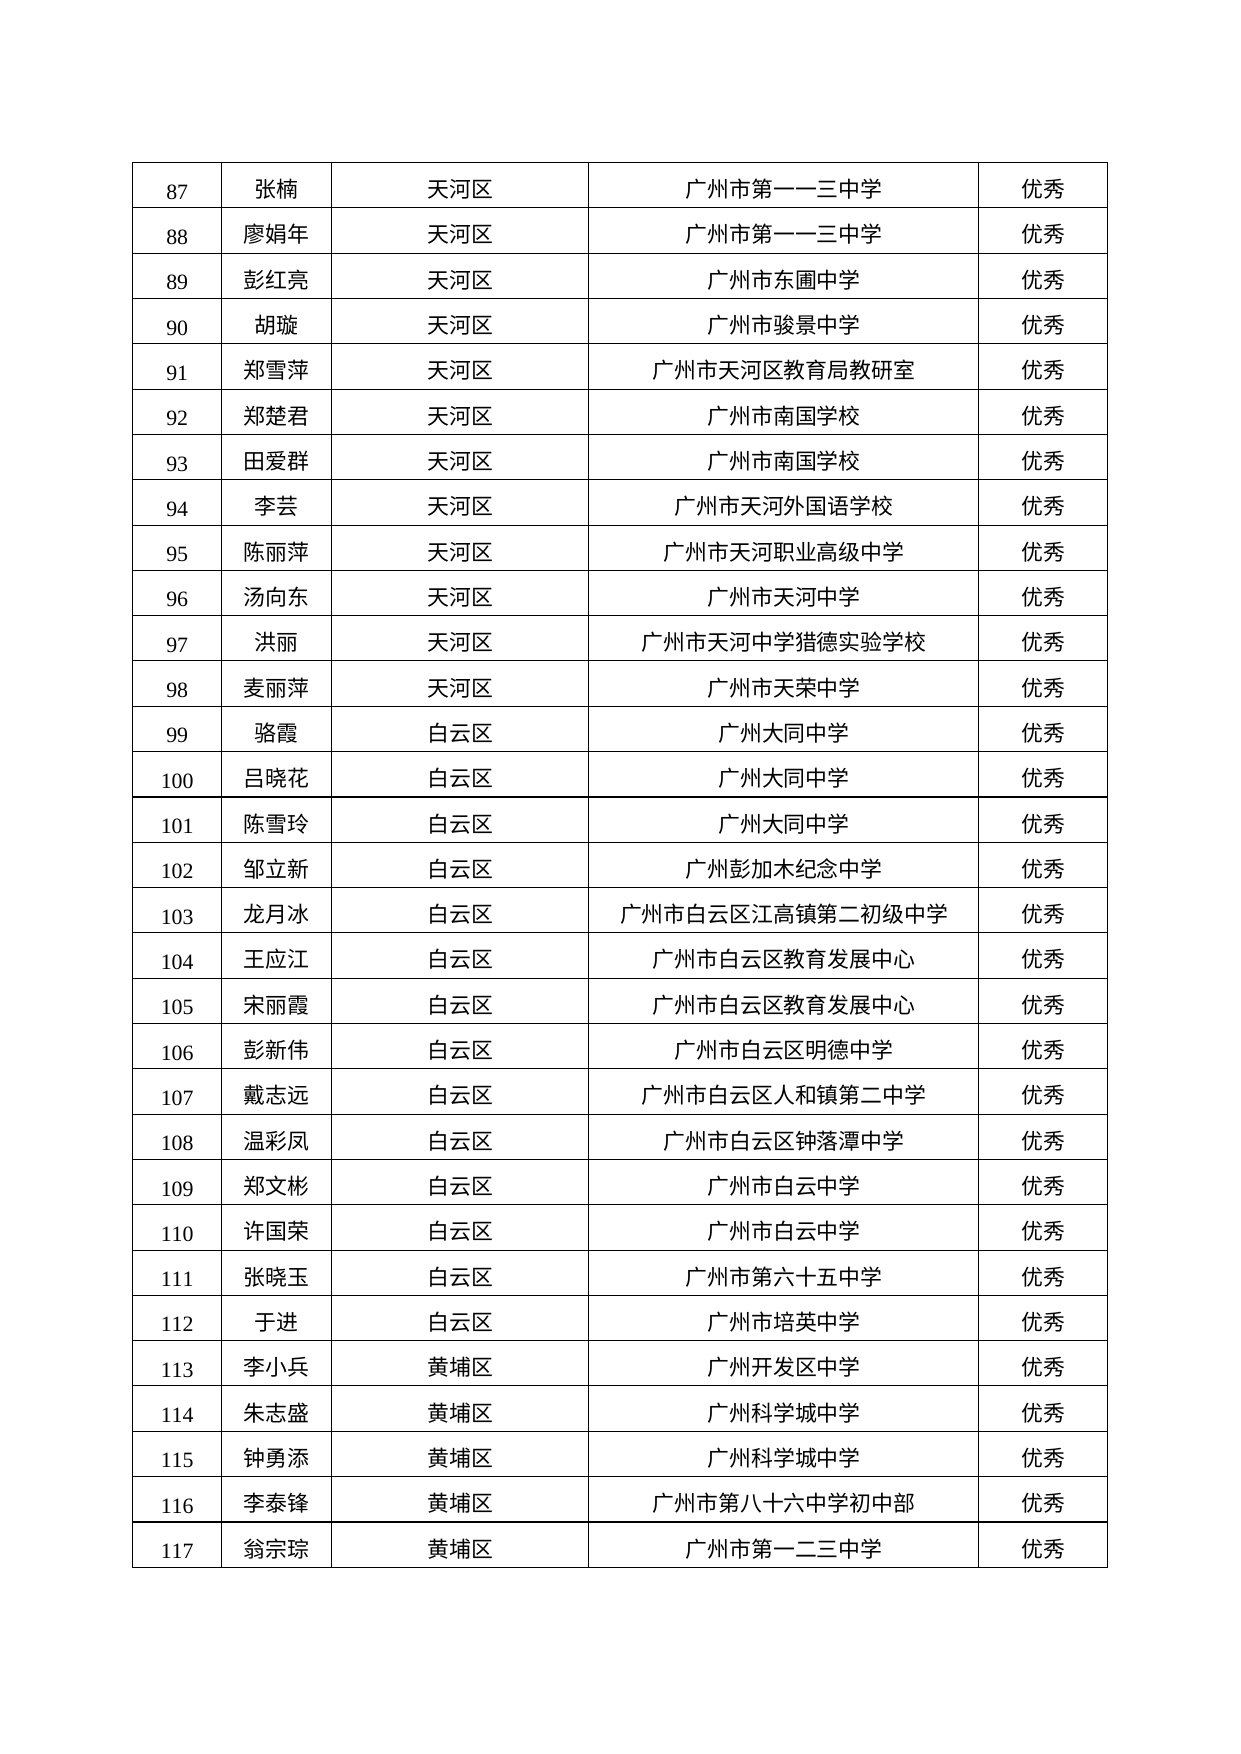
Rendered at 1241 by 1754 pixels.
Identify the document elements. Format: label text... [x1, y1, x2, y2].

table_cell 93 [133, 435, 221, 479]
table_cell 汤向东 [222, 571, 331, 615]
table_cell 广州大同中学 [589, 798, 978, 842]
table_cell 陈丽萍 [222, 526, 331, 570]
table_cell 98 [133, 661, 221, 706]
table_cell 广州市白云中学 [589, 1205, 978, 1249]
table_cell 邹立新 [222, 843, 331, 887]
table_cell 优秀 [979, 390, 1107, 434]
table_cell 优秀 [979, 1205, 1107, 1249]
table_cell 优秀 [979, 1386, 1107, 1431]
table_cell 天河区 [332, 254, 588, 298]
table_cell 113 [133, 1341, 221, 1385]
table_cell 优秀 [979, 435, 1107, 479]
table_cell 于进 [222, 1296, 331, 1340]
table_cell 106 [133, 1024, 221, 1068]
table_cell 郑雪萍 [222, 344, 331, 388]
table_cell 天河区 [332, 163, 588, 207]
table_cell 天河区 [332, 526, 588, 570]
table_cell 吕晓花 [222, 752, 331, 796]
table_cell 优秀 [979, 208, 1107, 253]
table_cell 广州市白云区教育发展中心 [589, 933, 978, 978]
table_cell 优秀 [979, 979, 1107, 1023]
table_cell 广州市东圃中学 [589, 254, 978, 298]
table_cell 优秀 [979, 1432, 1107, 1476]
table_cell 天河区 [332, 661, 588, 706]
table_cell 103 [133, 888, 221, 932]
table_cell 张楠 [222, 163, 331, 207]
table_cell 92 [133, 390, 221, 434]
table_cell 广州科学城中学 [589, 1432, 978, 1476]
table_cell 99 [133, 707, 221, 751]
table_cell 优秀 [979, 1115, 1107, 1159]
table_cell 97 [133, 616, 221, 660]
table_cell 88 [133, 208, 221, 253]
table_cell 广州大同中学 [589, 752, 978, 796]
table_cell 优秀 [979, 1296, 1107, 1340]
table_cell 109 [133, 1160, 221, 1204]
table_cell 白云区 [332, 752, 588, 796]
table_cell 优秀 [979, 571, 1107, 615]
table_cell 朱志盛 [222, 1386, 331, 1431]
table_cell 广州市第一一三中学 [589, 163, 978, 207]
table_cell 白云区 [332, 1251, 588, 1295]
table_cell 王应江 [222, 933, 331, 978]
table_cell 广州市南国学校 [589, 435, 978, 479]
table_cell 广州市天河职业高级中学 [589, 526, 978, 570]
table_cell 108 [133, 1115, 221, 1159]
table_cell 广州开发区中学 [589, 1341, 978, 1385]
table_cell 黄埔区 [332, 1341, 588, 1385]
table_cell 天河区 [332, 616, 588, 660]
table_cell 白云区 [332, 1160, 588, 1204]
table_cell 温彩凤 [222, 1115, 331, 1159]
table_cell 102 [133, 843, 221, 887]
table_cell 广州市白云区江高镇第二初级中学 [589, 888, 978, 932]
table_cell 彭新伟 [222, 1024, 331, 1068]
table_cell 李泰锋 [222, 1477, 331, 1521]
table_cell 郑楚君 [222, 390, 331, 434]
table_cell 广州市天河区教育局教研室 [589, 344, 978, 388]
table_cell 白云区 [332, 1205, 588, 1249]
table_cell 天河区 [332, 571, 588, 615]
table_cell 优秀 [979, 661, 1107, 706]
table_cell 优秀 [979, 480, 1107, 524]
table_cell 白云区 [332, 843, 588, 887]
table_cell 黄埔区 [332, 1523, 588, 1567]
table_cell 优秀 [979, 299, 1107, 343]
table_cell 广州市天河中学猎德实验学校 [589, 616, 978, 660]
table_cell 优秀 [979, 933, 1107, 978]
table_cell 优秀 [979, 1341, 1107, 1385]
table_cell 广州市白云区钟落潭中学 [589, 1115, 978, 1159]
table_cell 广州市骏景中学 [589, 299, 978, 343]
table_cell 许国荣 [222, 1205, 331, 1249]
table_cell 骆霞 [222, 707, 331, 751]
table_cell 优秀 [979, 1477, 1107, 1521]
table_cell 白云区 [332, 979, 588, 1023]
table_cell 广州市天河外国语学校 [589, 480, 978, 524]
table_cell 广州市白云中学 [589, 1160, 978, 1204]
table_cell 天河区 [332, 299, 588, 343]
table_cell 广州科学城中学 [589, 1386, 978, 1431]
table_cell 钟勇添 [222, 1432, 331, 1476]
table_cell 优秀 [979, 1069, 1107, 1113]
table_cell 翁宗琮 [222, 1523, 331, 1567]
table_cell 优秀 [979, 344, 1107, 388]
table_cell 天河区 [332, 435, 588, 479]
table_cell 优秀 [979, 526, 1107, 570]
table_cell 112 [133, 1296, 221, 1340]
table_cell 彭红亮 [222, 254, 331, 298]
table_cell 宋丽霞 [222, 979, 331, 1023]
table_cell 广州市第一二三中学 [589, 1523, 978, 1567]
table_cell 95 [133, 526, 221, 570]
table_cell 张晓玉 [222, 1251, 331, 1295]
table_cell 广州市南国学校 [589, 390, 978, 434]
table_cell 李芸 [222, 480, 331, 524]
table_cell 黄埔区 [332, 1386, 588, 1431]
table_cell 91 [133, 344, 221, 388]
table_cell 白云区 [332, 1296, 588, 1340]
table_cell 优秀 [979, 1523, 1107, 1567]
table_cell 优秀 [979, 752, 1107, 796]
table_cell 广州市培英中学 [589, 1296, 978, 1340]
table_cell 优秀 [979, 1160, 1107, 1204]
table_cell 白云区 [332, 1069, 588, 1113]
table_cell 洪丽 [222, 616, 331, 660]
table_cell 115 [133, 1432, 221, 1476]
table_cell 107 [133, 1069, 221, 1113]
table_cell 胡璇 [222, 299, 331, 343]
table_cell 优秀 [979, 798, 1107, 842]
table_cell 105 [133, 979, 221, 1023]
table_cell 优秀 [979, 843, 1107, 887]
table_cell 黄埔区 [332, 1432, 588, 1476]
table_cell 104 [133, 933, 221, 978]
table_cell 90 [133, 299, 221, 343]
table_cell 天河区 [332, 390, 588, 434]
table_cell 天河区 [332, 344, 588, 388]
table_cell 优秀 [979, 888, 1107, 932]
table_cell 郑文彬 [222, 1160, 331, 1204]
table_cell 101 [133, 798, 221, 842]
table_cell 广州市第八十六中学初中部 [589, 1477, 978, 1521]
table_cell 优秀 [979, 1251, 1107, 1295]
table_cell 96 [133, 571, 221, 615]
table_cell 李小兵 [222, 1341, 331, 1385]
table_cell 天河区 [332, 480, 588, 524]
table_cell 110 [133, 1205, 221, 1249]
table_cell 白云区 [332, 798, 588, 842]
table_cell 黄埔区 [332, 1477, 588, 1521]
table_cell 89 [133, 254, 221, 298]
table_cell 白云区 [332, 933, 588, 978]
table_cell 优秀 [979, 163, 1107, 207]
table_cell 天河区 [332, 208, 588, 253]
table_cell 114 [133, 1386, 221, 1431]
table_cell 广州市白云区教育发展中心 [589, 979, 978, 1023]
table_cell 麦丽萍 [222, 661, 331, 706]
table_cell 广州大同中学 [589, 707, 978, 751]
table_cell 廖娟年 [222, 208, 331, 253]
table_cell 田爱群 [222, 435, 331, 479]
table_cell 116 [133, 1477, 221, 1521]
table_cell 优秀 [979, 254, 1107, 298]
table_cell 111 [133, 1251, 221, 1295]
table_cell 白云区 [332, 888, 588, 932]
table_cell 龙月冰 [222, 888, 331, 932]
table_cell 陈雪玲 [222, 798, 331, 842]
table_cell 戴志远 [222, 1069, 331, 1113]
table_cell 广州市天荣中学 [589, 661, 978, 706]
table_cell 白云区 [332, 707, 588, 751]
table_cell 广州市白云区明德中学 [589, 1024, 978, 1068]
table_cell 广州市第一一三中学 [589, 208, 978, 253]
table_cell 优秀 [979, 616, 1107, 660]
table_cell 广州市第六十五中学 [589, 1251, 978, 1295]
table_cell 白云区 [332, 1024, 588, 1068]
table_cell 94 [133, 480, 221, 524]
table_cell 87 [133, 163, 221, 207]
table_cell 优秀 [979, 1024, 1107, 1068]
table_cell 广州市天河中学 [589, 571, 978, 615]
table_cell 117 [133, 1523, 221, 1567]
table_cell 白云区 [332, 1115, 588, 1159]
table_cell 广州彭加木纪念中学 [589, 843, 978, 887]
table_cell 100 [133, 752, 221, 796]
table_cell 优秀 [979, 707, 1107, 751]
table_cell 广州市白云区人和镇第二中学 [589, 1069, 978, 1113]
